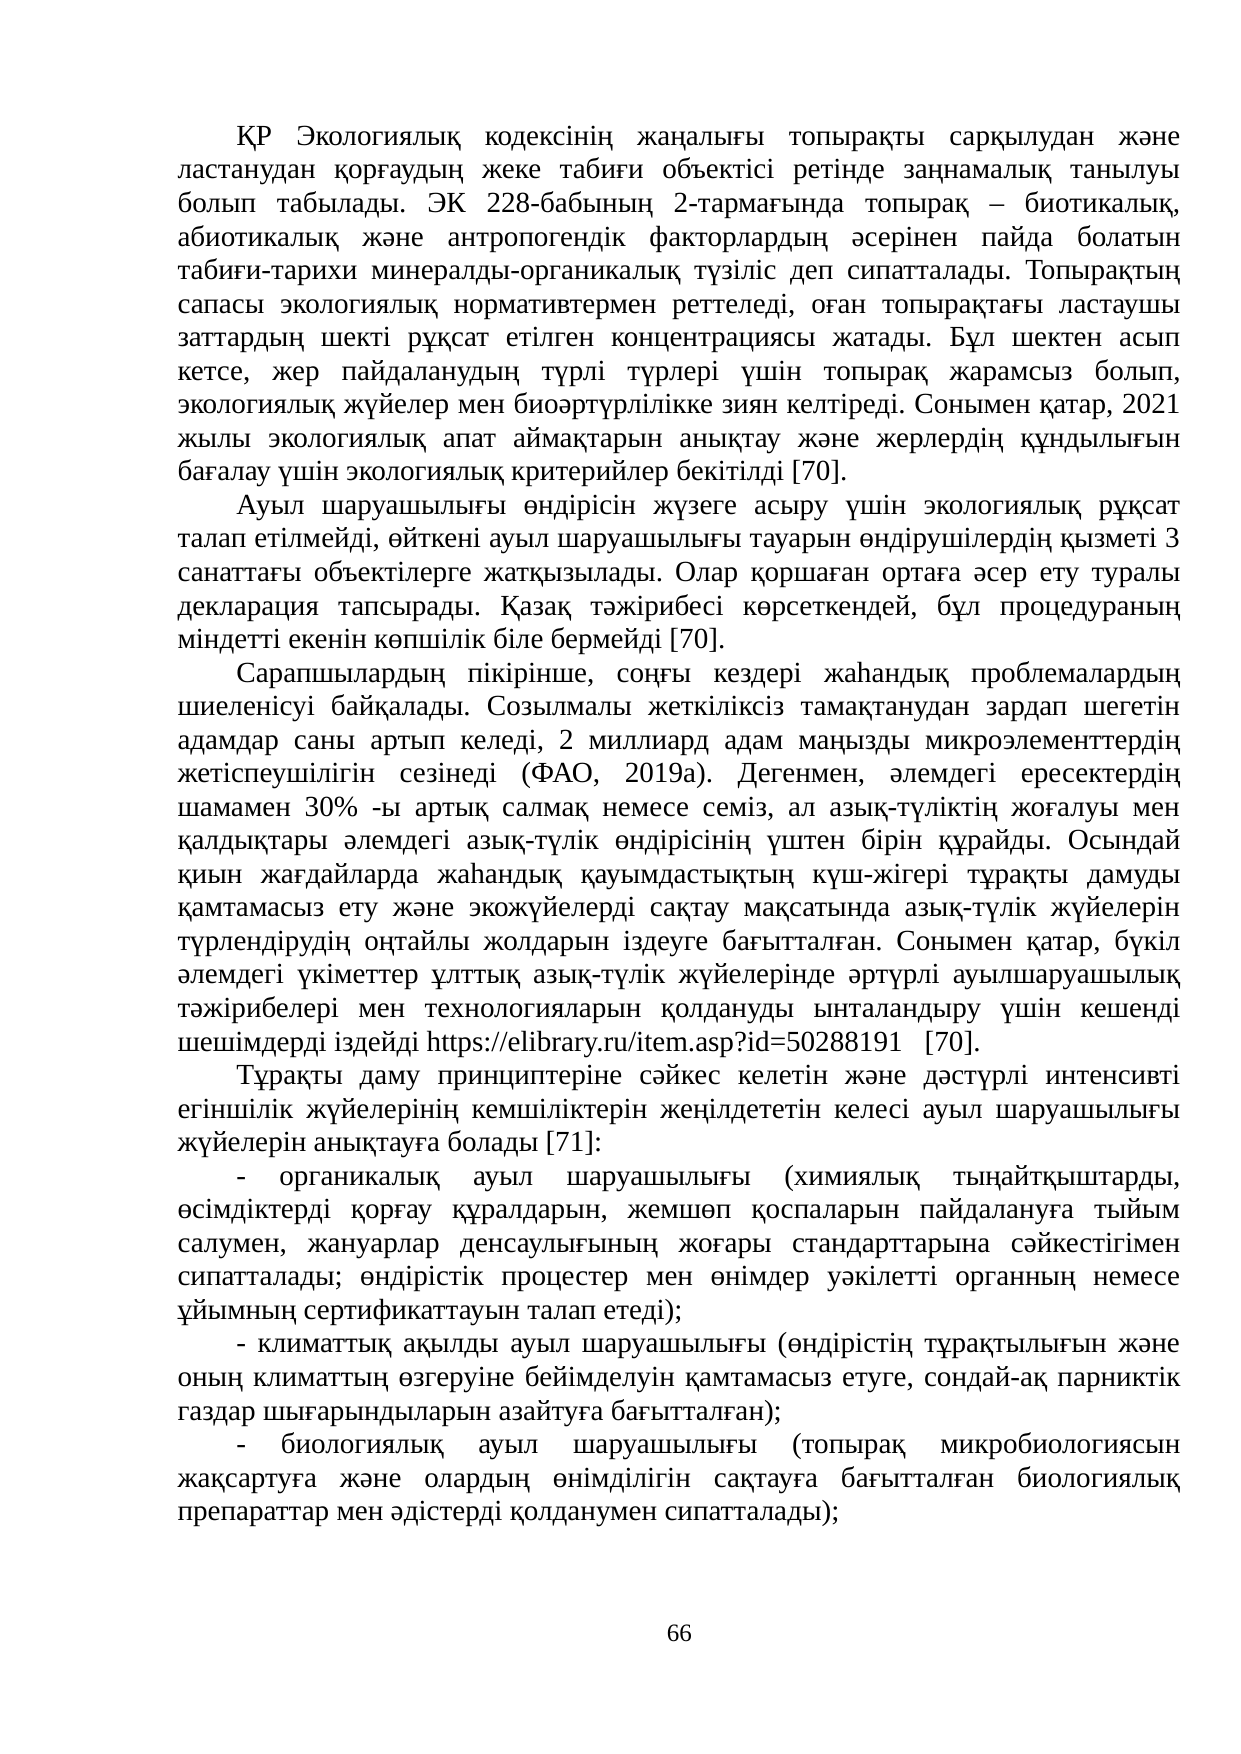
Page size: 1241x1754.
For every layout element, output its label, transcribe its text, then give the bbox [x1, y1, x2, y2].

text - органикалық ауыл шаруашылығы (химиялық тыңайтқыштарды, өсімдіктерді қорғау құралдарын, жемшөп қоспаларын пайдалануға тыйым салумен, жануарлар денсаулығының жоғары стандарттарына сәйкестігімен сипатталады; өндірістік процестер мен өнімдер уәкілетті органның немесе ұйымның сертификаттауын талап етеді); [177, 1158, 1181, 1326]
text Тұрақты даму принциптеріне сәйкес келетін және дәстүрлі интенсивті егіншілік жүйелерінің кемшіліктерін жеңілдететін келесі ауыл шаруашылығы жүйелерін анықтауға болады [71]: [177, 1057, 1181, 1158]
text - биологиялық ауыл шаруашылығы (топырақ микробиологиясын жақсартуға және олардың өнімділігін сақтауға бағытталған биологиялық препараттар мен әдістерді қолданумен сипатталады); [177, 1426, 1181, 1527]
text Ауыл шаруашылығы өндірісін жүзеге асыру үшін экологиялық рұқсат талап етілмейді, өйткені ауыл шаруашылығы тауарын өндірушілердің қызметі 3 санаттағы объектілерге жатқызылады. Олар қоршаған ортаға әсер ету туралы декларация тапсырады. Қазақ тәжірибесі көрсеткендей, бұл процедураның міндетті екенін көпшілік біле бермейді [70]. [177, 487, 1181, 655]
text Сарапшылардың пікірінше, соңғы кездері жаһандық проблемалардың шиеленісуі байқалады. Созылмалы жеткіліксіз тамақтанудан зардап шегетін адамдар саны артып келеді, 2 миллиард адам маңызды микроэлементтердің жетіспеушілігін сезінеді (ФАО, 2019a). Дегенмен, әлемдегі ересектердің шамамен 30% -ы артық салмақ немесе семіз, ал азық-түліктің жоғалуы мен қалдықтары әлемдегі азық-түлік өндірісінің үштен бірін құрайды. Осындай қиын жағдайларда жаһандық қауымдастықтың күш-жігері тұрақты дамуды қамтамасыз ету және экожүйелерді сақтау мақсатында азық-түлік жүйелерін түрлендірудің оңтайлы жолдарын іздеуге бағытталған. Сонымен қатар, бүкіл әлемдегі үкіметтер ұлттық азық-түлік жүйелерінде әртүрлі ауылшаруашылық тәжірибелері мен технологияларын қолдануды ынталандыру үшін кешенді шешімдерді іздейді https://elibrary.ru/item.asp?id=50288191 [70]. [177, 655, 1181, 1057]
text ҚР Экологиялық кодексінің жаңалығы топырақты сарқылудан және ластанудан қорғаудың жеке табиғи объектісі ретінде заңнамалық танылуы болып табылады. ЭК 228-бабының 2-тармағында топырақ – биотикалық, абиотикалық және антропогендік факторлардың әсерінен пайда болатын табиғи-тарихи минералды-органикалық түзіліс деп сипатталады. Топырақтың сапасы экологиялық нормативтермен реттеледі, оған топырақтағы ластаушы заттардың шекті рұқсат етілген концентрациясы жатады. Бұл шектен асып кетсе, жер пайдаланудың түрлі түрлері үшін топырақ жарамсыз болып, экологиялық жүйелер мен биоәртүрлілікке зиян келтіреді. Сонымен қатар, 2021 жылы экологиялық апат аймақтарын анықтау және жерлердің құндылығын бағалау үшін экологиялық критерийлер бекітілді [70]. [177, 118, 1181, 487]
text - климаттық ақылды ауыл шаруашылығы (өндірістің тұрақтылығын және оның климаттың өзгеруіне бейімделуін қамтамасыз етуге, сондай-ақ парниктік газдар шығарындыларын азайтуға бағытталған); [177, 1326, 1181, 1426]
